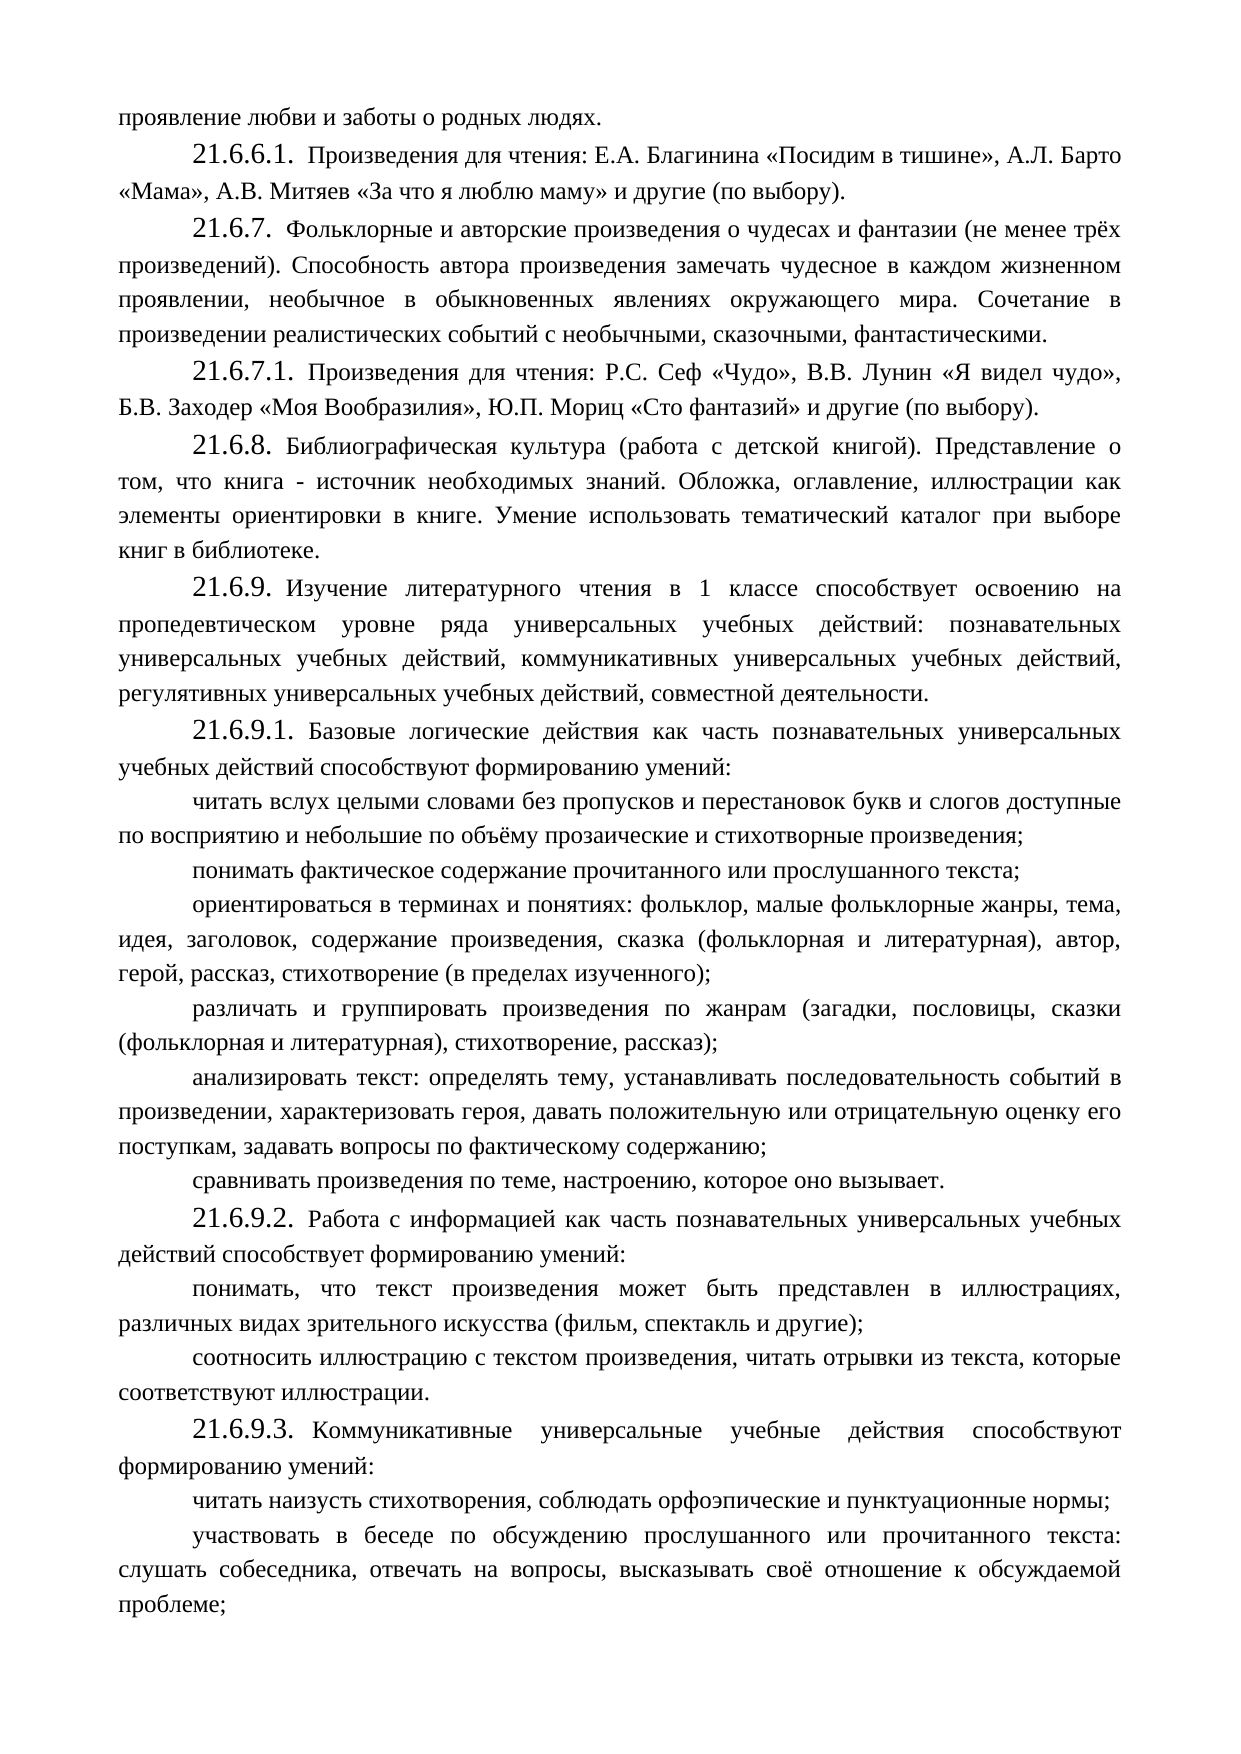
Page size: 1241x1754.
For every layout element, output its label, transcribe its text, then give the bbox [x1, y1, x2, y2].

text анализировать текст: определять тему, устанавливать последовательность событий в произведении, характеризовать героя, давать положительную или отрицательную оценку его поступкам, задавать вопросы по фактическому содержанию; [118, 1062, 1122, 1159]
list Библиографическая культура (работа с детской книгой). Представление о том, что книга - источник необходимых знаний. Обложка, оглавление, иллюстрации как элементы ориентировки в книге. Умение использовать тематический каталог при выборе книг в библиотеке. [118, 427, 1122, 564]
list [118, 102, 1122, 131]
list Произведения для чтения: Р.С. Сеф «Чудо», В.В. Лунин «Я видел чудо», Б.В. Заходер «Моя Вообразилия», Ю.П. Мориц «Сто фантазий» и другие (по выбору). [118, 353, 1122, 421]
text участвовать в беседе по обсуждению прослушанного или прочитанного текста: слушать собеседника, отвечать на вопросы, высказывать своё отношение к обсуждаемой проблеме; [118, 1520, 1122, 1617]
list Базовые логические действия как часть познавательных универсальных учебных действий способствуют формированию умений: [118, 712, 1122, 780]
list Фольклорные и авторские произведения о чудесах и фантазии (не менее трёх произведений). Способность автора произведения замечать чудесное в каждом жизненном проявлении, необычное в обыкновенных явлениях окружающего мира. Сочетание в произведении реалистических событий с необычными, сказочными, фантастическими. [118, 210, 1122, 347]
text соотносить иллюстрацию с текстом произведения, читать отрывки из текста, которые соответствуют иллюстрации. [118, 1342, 1122, 1406]
text различать и группировать произведения по жанрам (загадки, пословицы, сказки (фольклорная и литературная), стихотворение, рассказ); [118, 993, 1122, 1056]
list Коммуникативные универсальные учебные действия способствуют формированию умений: [118, 1411, 1122, 1479]
text понимать фактическое содержание прочитанного или прослушанного текста; [118, 855, 1122, 884]
text читать вслух целыми словами без пропусков и перестановок букв и слогов доступные по восприятию и небольшие по объёму прозаические и стихотворные произведения; [118, 786, 1122, 849]
list Изучение литературного чтения в 1 классе способствует освоению на пропедевтическом уровне ряда универсальных учебных действий: познавательных универсальных учебных действий, коммуникативных универсальных учебных действий, регулятивных универсальных учебных действий, совместной деятельности. [118, 569, 1122, 707]
text ориентироваться в терминах и понятиях: фольклор, малые фольклорные жанры, тема, идея, заголовок, содержание произведения, сказка (фольклорная и литературная), автор, герой, рассказ, стихотворение (в пределах изученного); [118, 889, 1122, 987]
list Работа с информацией как часть познавательных универсальных учебных действий способствует формированию умений: [118, 1200, 1122, 1268]
list Произведения для чтения: Е.А. Благинина «Посидим в тишине», А.Л. Барто «Мама», А.В. Митяев «За что я люблю маму» и другие (по выбору). [118, 137, 1122, 205]
text сравнивать произведения по теме, настроению, которое оно вызывает. [118, 1165, 1122, 1194]
text понимать, что текст произведения может быть представлен в иллюстрациях, различных видах зрительного искусства (фильм, спектакль и другие); [118, 1273, 1122, 1337]
text читать наизусть стихотворения, соблюдать орфоэпические и пунктуационные нормы; [118, 1485, 1122, 1514]
